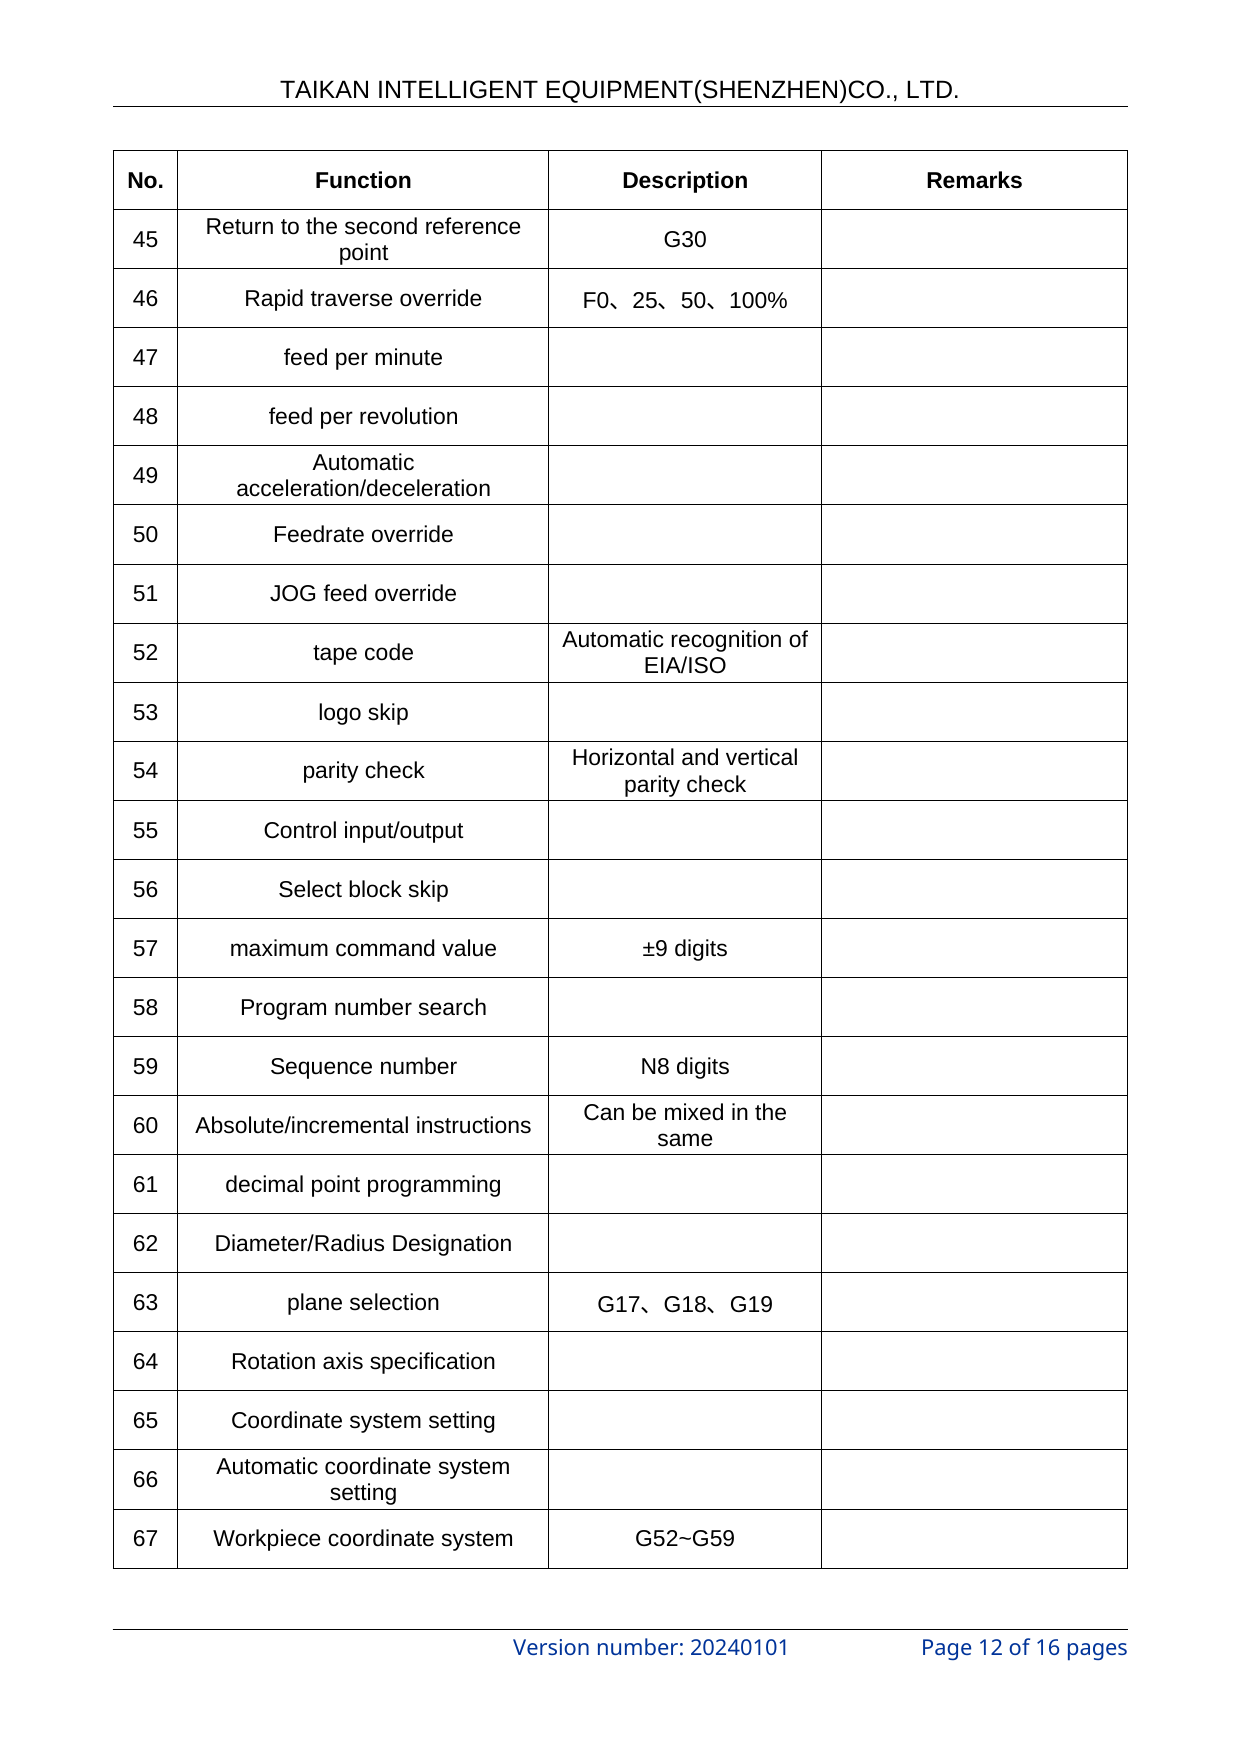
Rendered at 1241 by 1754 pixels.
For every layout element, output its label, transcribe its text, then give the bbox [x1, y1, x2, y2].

table_cell 56 [114, 860, 177, 918]
table_header No. [114, 151, 177, 209]
table_cell [549, 1450, 821, 1508]
table_cell feed per revolution [178, 387, 548, 445]
table_cell G30 [549, 210, 821, 268]
table_cell G17、G18、G19 [549, 1273, 821, 1331]
table_cell 64 [114, 1332, 177, 1390]
table_cell 48 [114, 387, 177, 445]
table_header Function [178, 151, 548, 209]
table_cell JOG feed override [178, 565, 548, 622]
table_cell 46 [114, 269, 177, 327]
table_cell [822, 565, 1127, 622]
table_cell [822, 1155, 1127, 1213]
table_cell Program number search [178, 978, 548, 1036]
table_cell [822, 505, 1127, 563]
table_cell [822, 742, 1127, 800]
table_cell [549, 565, 821, 622]
table_cell [549, 978, 821, 1036]
table_cell parity check [178, 742, 548, 800]
table_cell [822, 210, 1127, 268]
table_cell [549, 387, 821, 445]
table_cell [822, 1037, 1127, 1095]
table_cell Rapid traverse override [178, 269, 548, 327]
table_cell 52 [114, 624, 177, 682]
table_cell [549, 860, 821, 918]
table_cell 58 [114, 978, 177, 1036]
table_cell Return to the second reference point [178, 210, 548, 268]
table_cell [549, 801, 821, 859]
table_cell decimal point programming [178, 1155, 548, 1213]
table_cell Feedrate override [178, 505, 548, 563]
table_cell Absolute/incremental instructions [178, 1096, 548, 1154]
table_cell G52~G59 [549, 1510, 821, 1567]
table_cell [549, 446, 821, 504]
table_cell [549, 1332, 821, 1390]
table_cell [822, 1096, 1127, 1154]
table_cell N8 digits [549, 1037, 821, 1095]
table_cell 62 [114, 1214, 177, 1272]
table_cell Select block skip [178, 860, 548, 918]
table_cell [822, 683, 1127, 741]
table_cell [549, 1155, 821, 1213]
table_cell Sequence number [178, 1037, 548, 1095]
table_header Description [549, 151, 821, 209]
table_cell [822, 1391, 1127, 1449]
table_cell logo skip [178, 683, 548, 741]
table_cell 66 [114, 1450, 177, 1508]
table_cell Automatic acceleration/deceleration [178, 446, 548, 504]
table_cell [822, 978, 1127, 1036]
table_cell [822, 919, 1127, 977]
table_cell 57 [114, 919, 177, 977]
table_cell 59 [114, 1037, 177, 1095]
table_cell 67 [114, 1510, 177, 1567]
table_cell [549, 505, 821, 563]
table_cell 61 [114, 1155, 177, 1213]
table_cell [822, 801, 1127, 859]
table_cell [549, 1214, 821, 1272]
table_cell Diameter/Radius Designation [178, 1214, 548, 1272]
table_cell 55 [114, 801, 177, 859]
table_cell [549, 328, 821, 386]
table_cell [822, 1510, 1127, 1567]
table_cell 50 [114, 505, 177, 563]
table_cell Coordinate system setting [178, 1391, 548, 1449]
table_cell [822, 1450, 1127, 1508]
table_cell Automatic recognition of EIA/ISO [549, 624, 821, 682]
table_cell plane selection [178, 1273, 548, 1331]
table_cell Workpiece coordinate system [178, 1510, 548, 1567]
table_cell 47 [114, 328, 177, 386]
table_cell Control input/output [178, 801, 548, 859]
table_cell 53 [114, 683, 177, 741]
table_cell Automatic coordinate system setting [178, 1450, 548, 1508]
table_cell [822, 387, 1127, 445]
table_cell [822, 1214, 1127, 1272]
table_cell [822, 860, 1127, 918]
table_cell [549, 683, 821, 741]
table_cell [822, 1332, 1127, 1390]
table_cell [822, 1273, 1127, 1331]
table_header Remarks [822, 151, 1127, 209]
table_cell feed per minute [178, 328, 548, 386]
table_cell 60 [114, 1096, 177, 1154]
table_cell [822, 269, 1127, 327]
table_cell Horizontal and vertical parity check [549, 742, 821, 800]
table_cell 49 [114, 446, 177, 504]
table_cell tape code [178, 624, 548, 682]
table_cell F0、25、50、100% [549, 269, 821, 327]
table_cell 45 [114, 210, 177, 268]
table_cell 54 [114, 742, 177, 800]
table_cell 65 [114, 1391, 177, 1449]
table_cell Rotation axis specification [178, 1332, 548, 1390]
table_cell 51 [114, 565, 177, 622]
table_cell [549, 1391, 821, 1449]
table_cell 63 [114, 1273, 177, 1331]
table_cell ±9 digits [549, 919, 821, 977]
table_cell Can be mixed in the same [549, 1096, 821, 1154]
table_cell [822, 446, 1127, 504]
table_cell [822, 624, 1127, 682]
table_cell maximum command value [178, 919, 548, 977]
table_cell [822, 328, 1127, 386]
